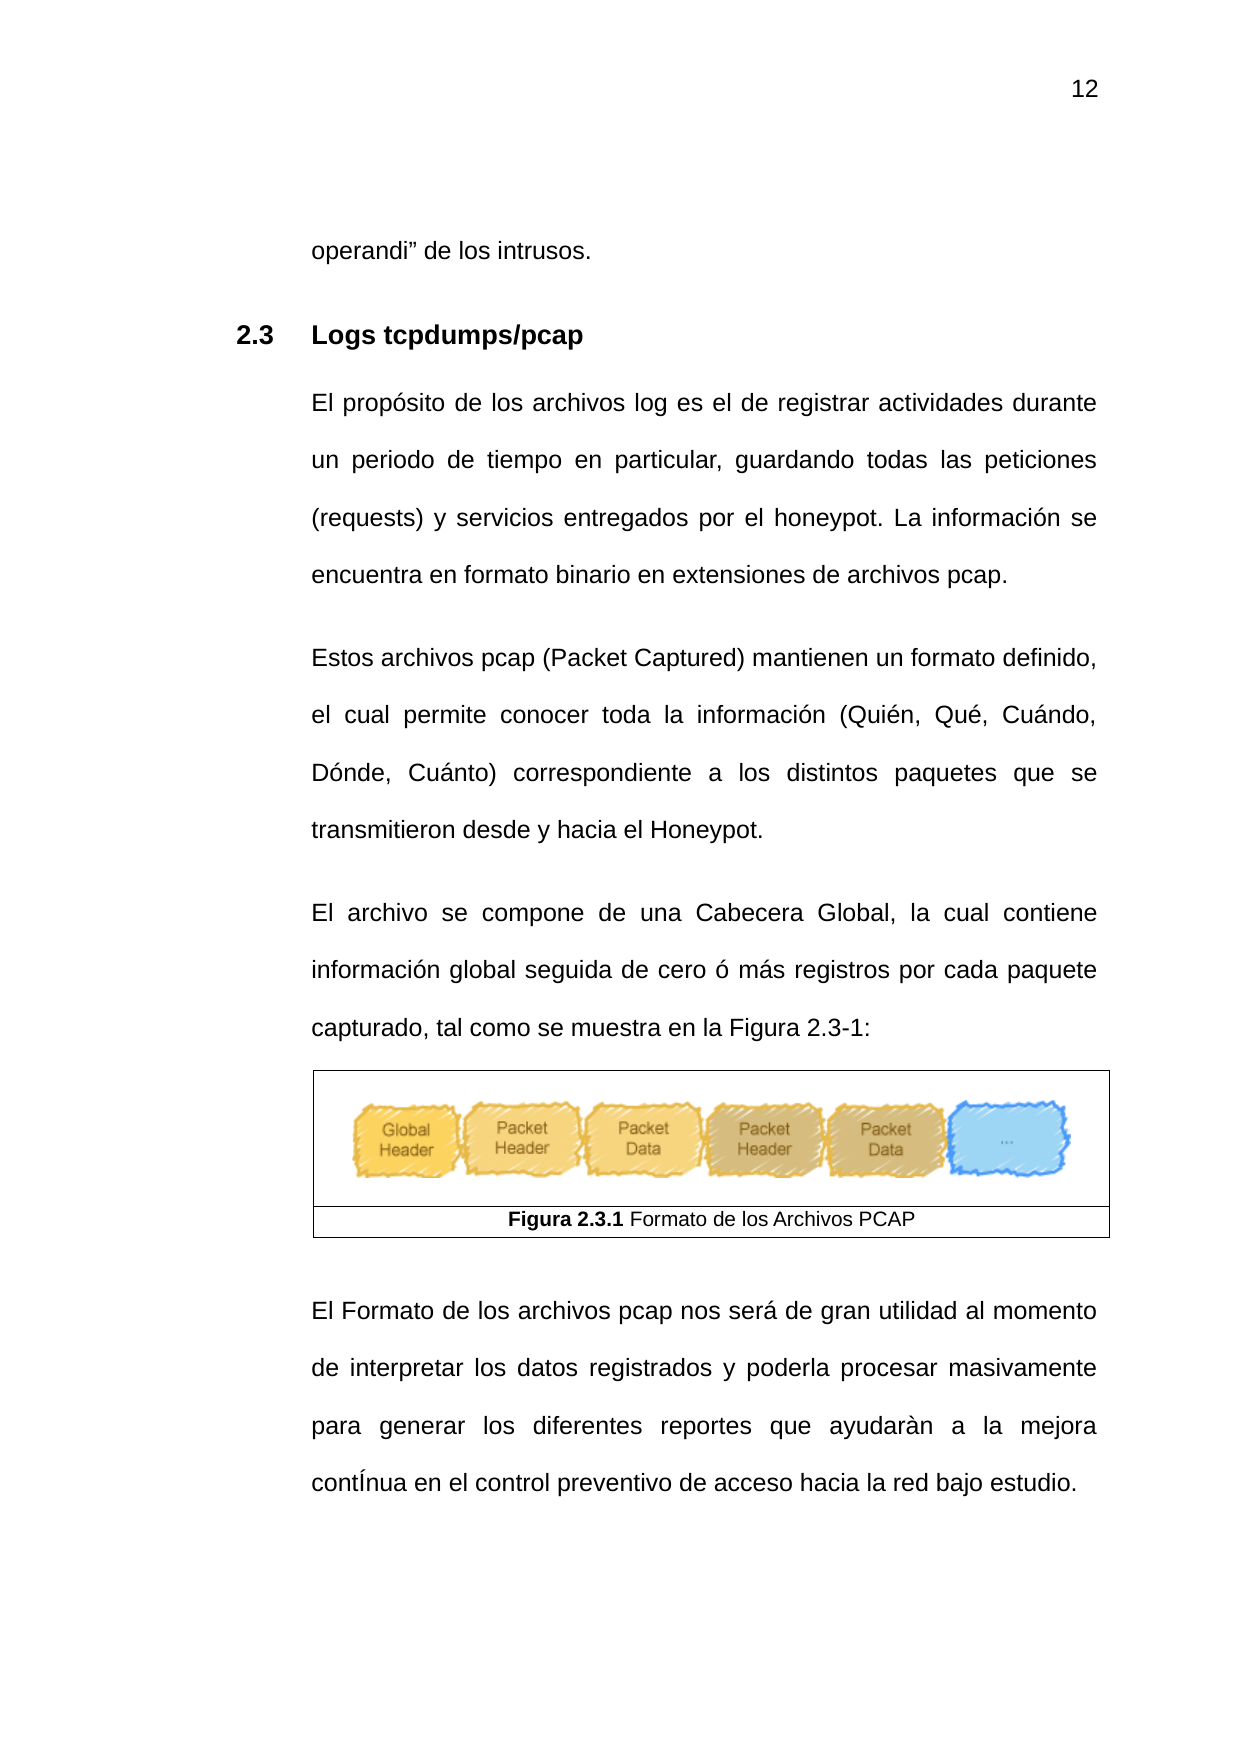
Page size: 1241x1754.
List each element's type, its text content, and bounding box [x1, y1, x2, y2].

picture [352, 1099, 1071, 1178]
text El propósito de los archivos log es el de registrar actividades durante un periodo de tiempo en particular, guardando todas las peticiones (requests) y servicios entregados por el honeypot. La información se encuentra en formato binario en extensiones de archivos pcap. [311, 387, 1098, 589]
text Estos archivos pcap (Packet Captured) mantienen un formato definido, el cual permite conocer toda la información (Quién, Qué, Cuándo, Dónde, Cuánto) correspondiente a los distintos paquetes que se transmitieron desde y hacia el Honeypot. [311, 642, 1098, 844]
table_cell Figura 2.3.1 Formato de los Archivos PCAP [314, 1207, 1109, 1237]
text El Formato de los archivos pcap nos será de gran utilidad al momento de interpretar los datos registrados y poderla procesar masivamente para generar los diferentes reportes que ayudaràn a la mejora contÍnua en el control preventivo de acceso hacia la red bajo estudio. [311, 1296, 1098, 1497]
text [311, 236, 1098, 265]
table_header [314, 1071, 1109, 1206]
text El archivo se compone de una Cabecera Global, la cual contiene información global seguida de cero ó más registros por cada paquete capturado, tal como se muestra en la Figura 2.3-1: [311, 897, 1098, 1041]
subtitle Logs tcpdumps/pcap [236, 319, 1098, 350]
